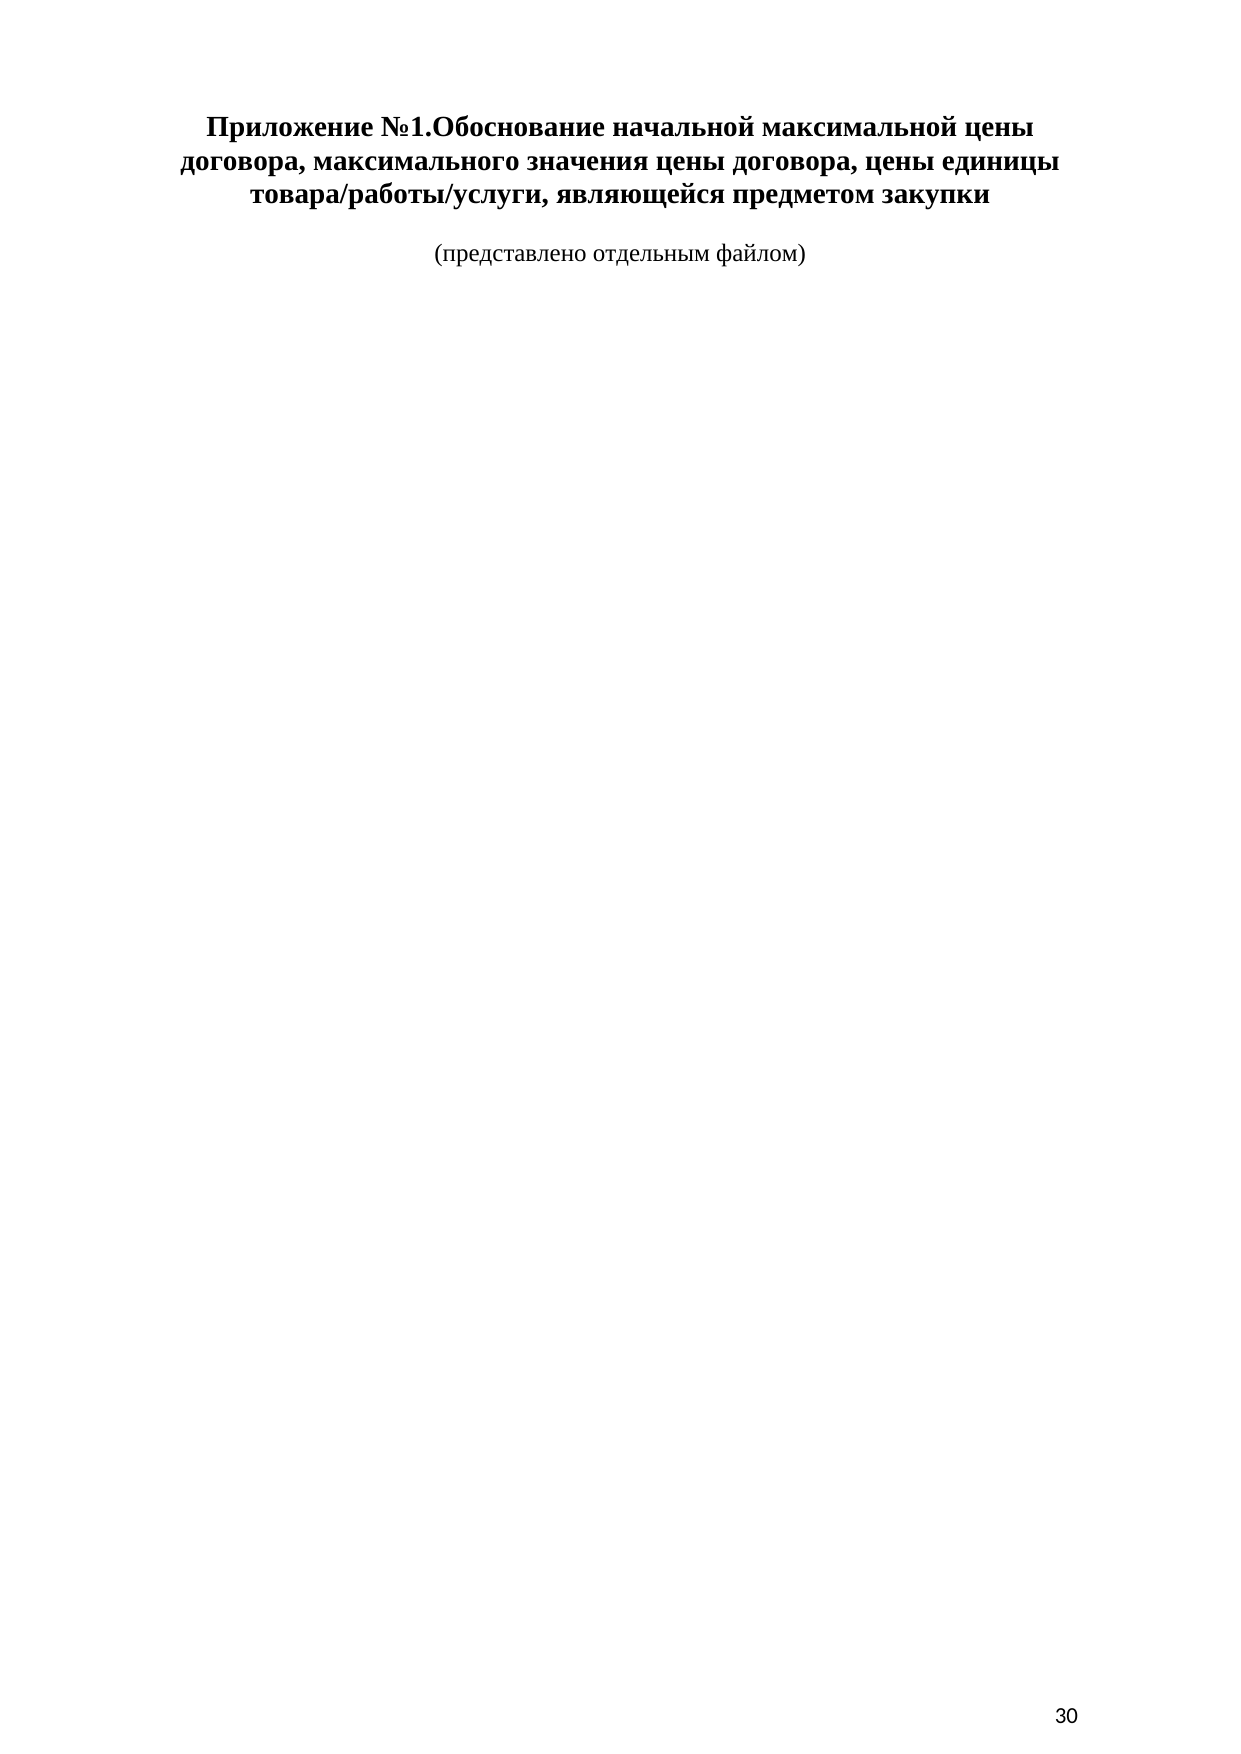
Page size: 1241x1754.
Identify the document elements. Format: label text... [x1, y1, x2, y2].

text Приложение №1.Обоснование начальной максимальной цены договора, максимального значения цены договора, цены единицы товара/работы/услуги, являющейся предметом закупки [162, 109, 1078, 210]
text (представлено отдельным файлом) [162, 238, 1078, 267]
